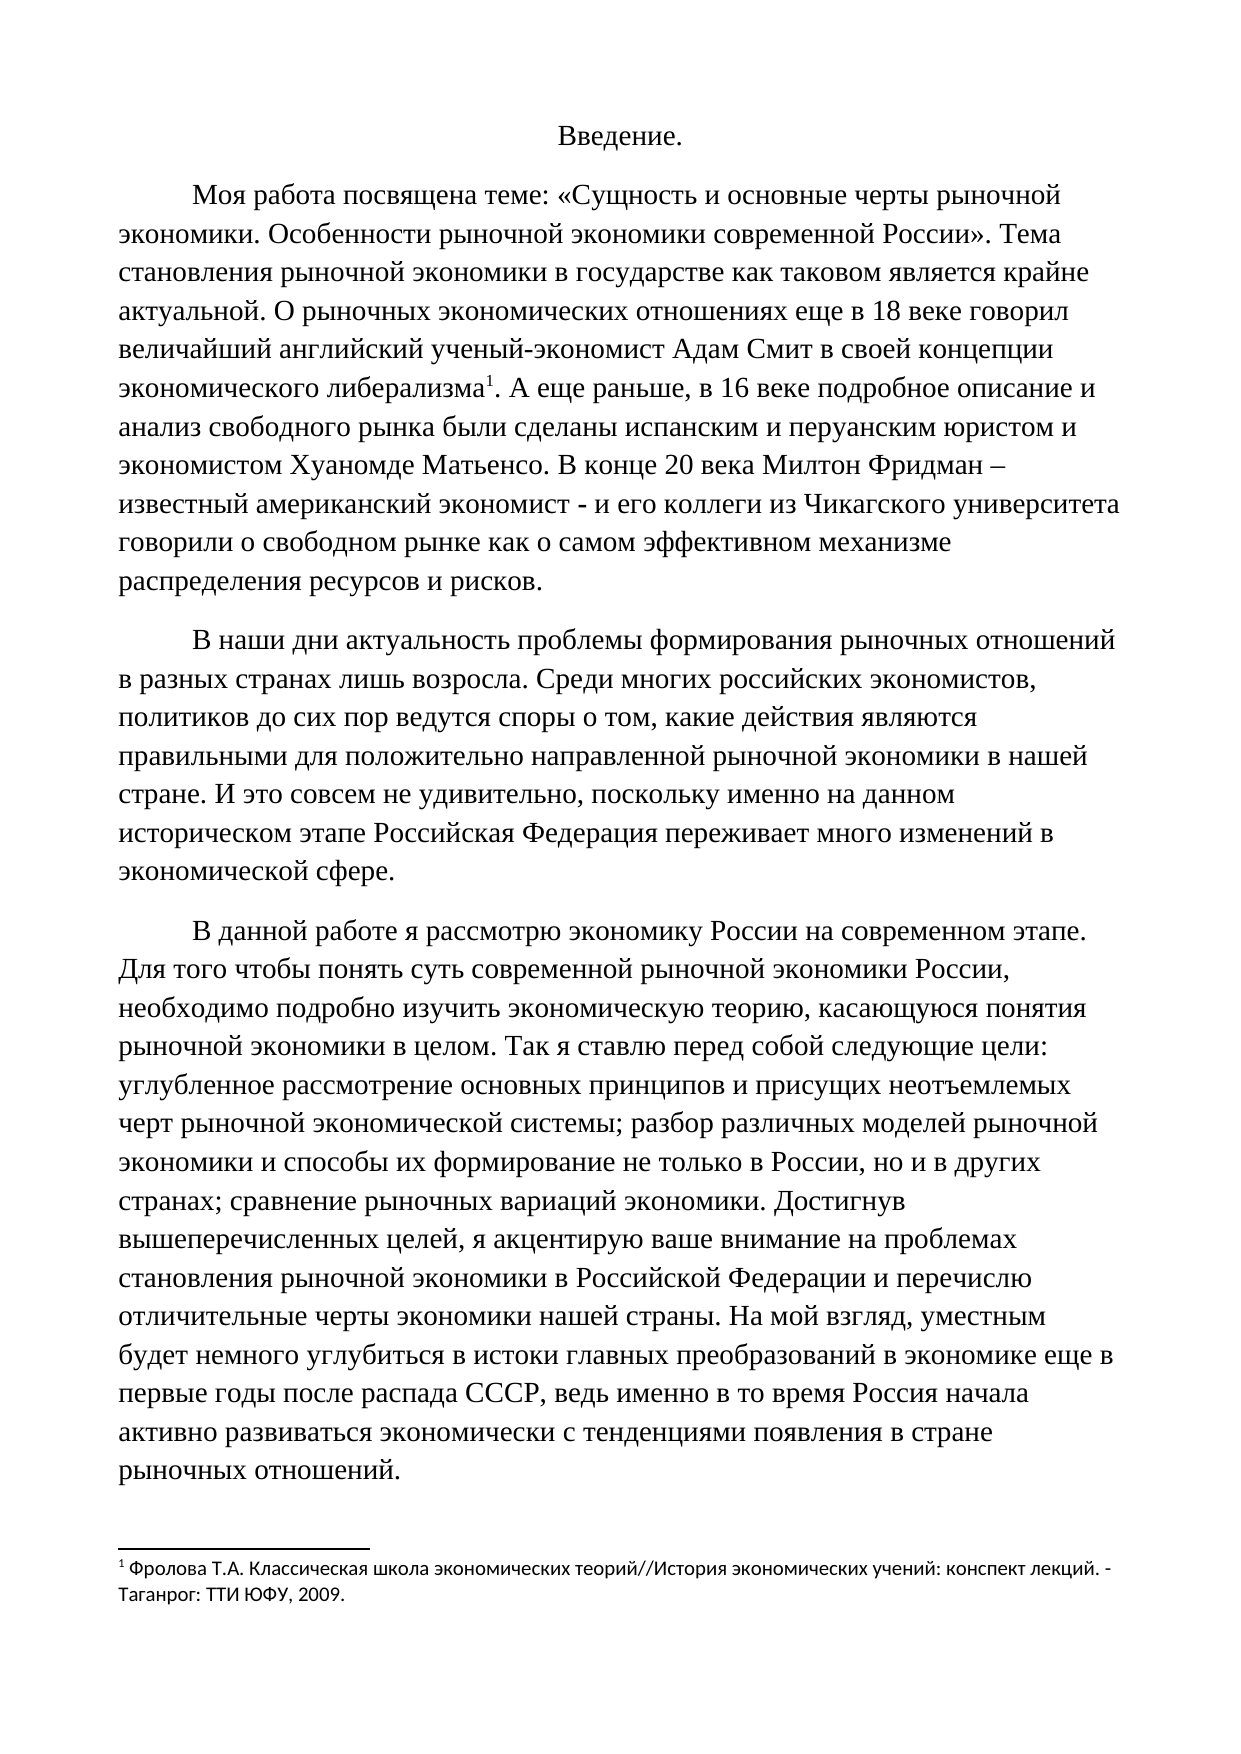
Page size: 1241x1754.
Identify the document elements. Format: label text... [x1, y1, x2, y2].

text Введение. [118, 118, 1122, 152]
text В данной работе я рассмотрю экономику России на современном этапе. Для того чтобы понять суть современной рыночной экономики России, необходимо подробно изучить экономическую теорию, касающуюся понятия рыночной экономики в целом. Так я ставлю перед собой следующие цели: углубленное рассмотрение основных принципов и присущих неотъемлемых черт рыночной экономической системы; разбор различных моделей рыночной экономики и способы их формирование не только в России, но и в других странах; сравнение рыночных вариаций экономики. Достигнув вышеперечисленных целей, я акцентирую ваше внимание на проблемах становления рыночной экономики в Российской Федерации и перечислю отличительные черты экономики нашей страны. На мой взгляд, уместным будет немного углубиться в истоки главных преобразований в экономике еще в первые годы после распада СССР, ведь именно в то время Россия начала активно развиваться экономически с тенденциями появления в стране рыночных отношений. [118, 913, 1122, 1486]
text В наши дни актуальность проблемы формирования рыночных отношений в разных странах лишь возросла. Среди многих российских экономистов, политиков до сих пор ведутся споры о том, какие действия являются правильными для положительно направленной рыночной экономики в нашей стране. И это совсем не удивительно, поскольку именно на данном историческом этапе Российская Федерация переживает много изменений в экономической сфере. [118, 622, 1122, 887]
text Моя работа посвящена теме: «Сущность и основные черты рыночной экономики. Особенности рыночной экономики современной России». Тема становления рыночной экономики в государстве как таковом является крайне актуальной. О рыночных экономических отношениях еще в 18 веке говорил величайший английский ученый-экономист Адам Смит в своей концепции экономического либерализма. А еще раньше, в 16 веке подробное описание и анализ свободного рынка были сделаны испанским и перуанским юристом и экономистом Хуаномде Матьенсо. В конце 20 века Милтон Фридман – известный американский экономист - и его коллеги из Чикагского университета говорили о свободном рынке как о самом эффективном механизме распределения ресурсов и рисков. [118, 177, 1122, 596]
